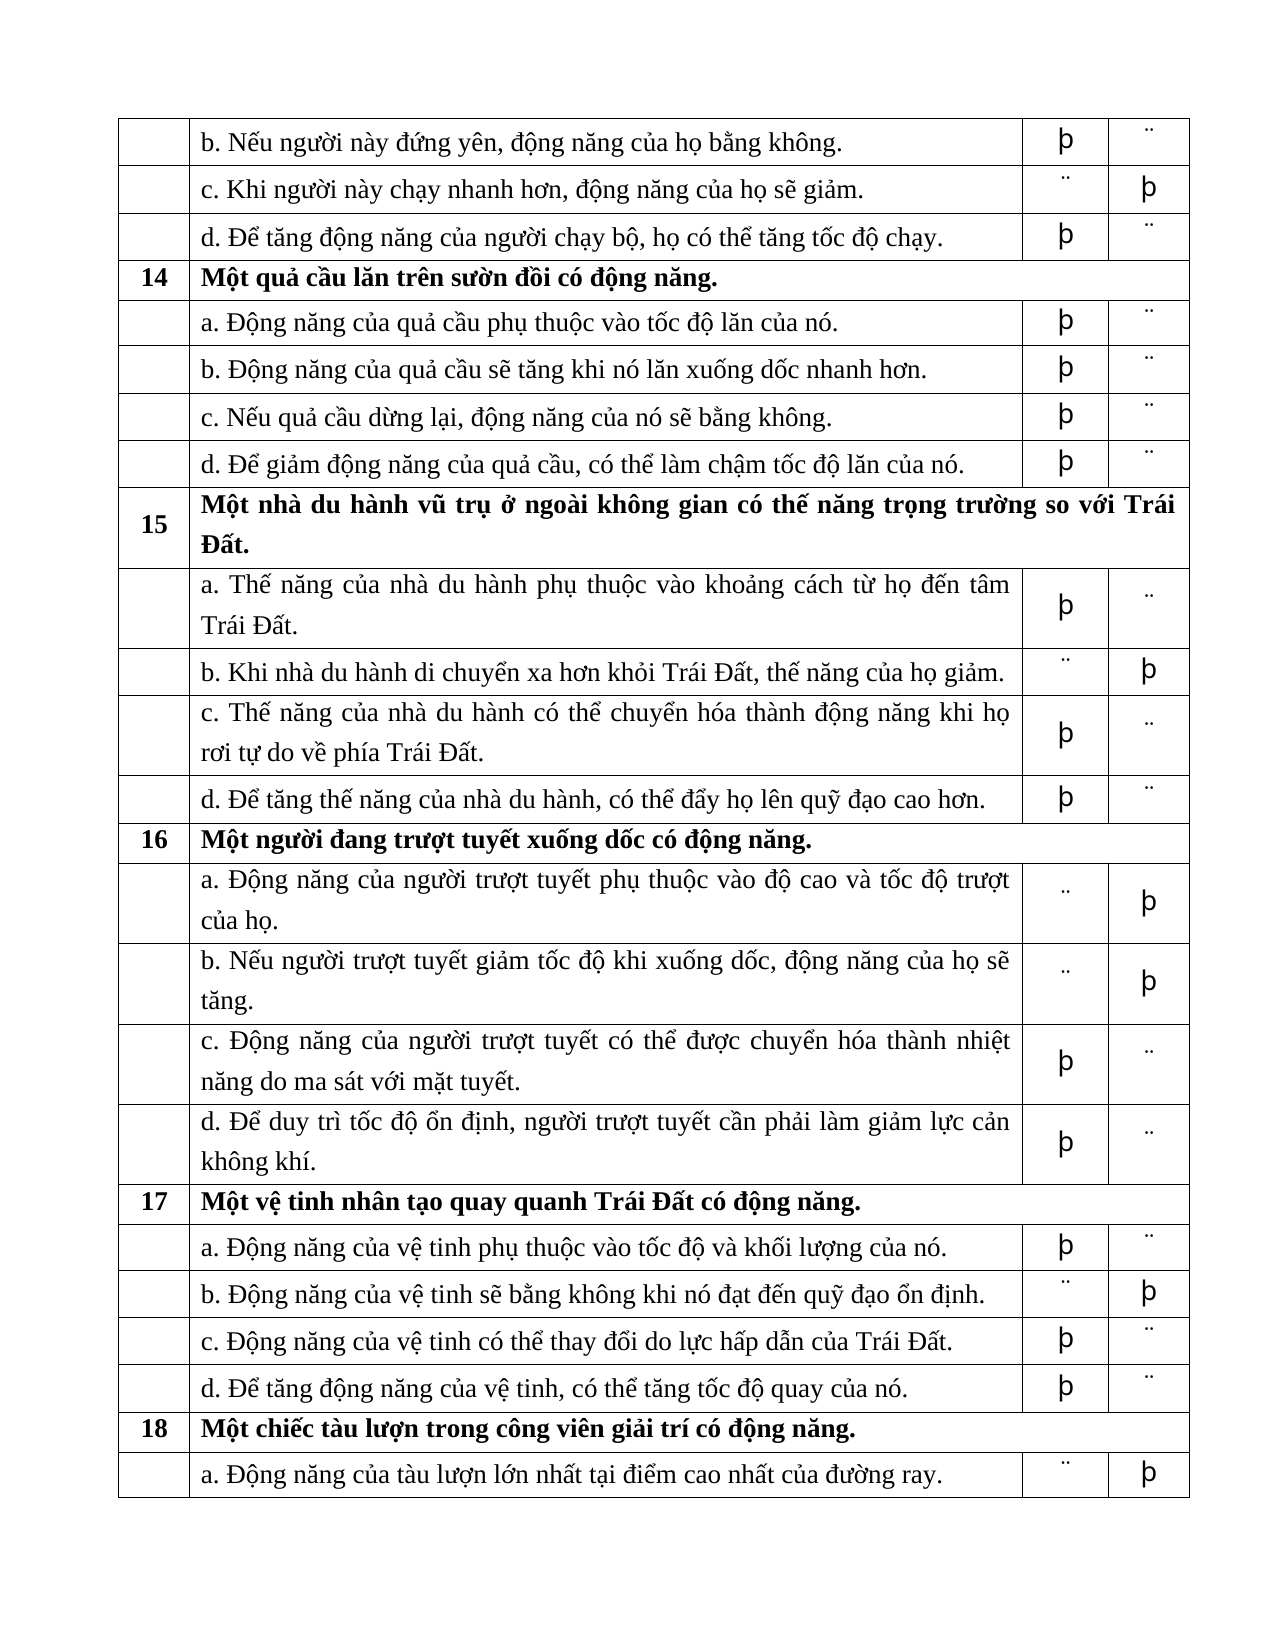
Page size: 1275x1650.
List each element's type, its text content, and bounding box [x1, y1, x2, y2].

table_cell b. Động năng của vệ tinh sẽ bằng không khi nó đạt đến quỹ đạo ổn định. [190, 1271, 1022, 1317]
table_cell þ [1023, 696, 1108, 775]
table_cell [119, 944, 189, 1023]
table_cell c. Nếu quả cầu dừng lại, động năng của nó sẽ bằng không. [190, 394, 1022, 440]
table_cell þ [1023, 1105, 1108, 1184]
table_cell ¨ [1109, 569, 1189, 648]
table_cell ¨ [1023, 864, 1108, 943]
table_cell d. Để giảm động năng của quả cầu, có thể làm chậm tốc độ lăn của nó. [190, 441, 1022, 487]
table_cell þ [1023, 1025, 1108, 1104]
table_cell þ [1023, 441, 1108, 487]
table_cell b. Động năng của quả cầu sẽ tăng khi nó lăn xuống dốc nhanh hơn. [190, 346, 1022, 393]
table_cell ¨ [1109, 119, 1189, 165]
table_cell [119, 346, 189, 393]
table_cell 16 [119, 824, 189, 863]
table_cell þ [1109, 1453, 1189, 1497]
table_cell [119, 776, 189, 823]
table_cell ¨ [1023, 1453, 1108, 1497]
table_cell þ [1109, 1271, 1189, 1317]
table_cell þ [1023, 119, 1108, 165]
table_cell b. Nếu người trượt tuyết giảm tốc độ khi xuống dốc, động năng của họ sẽ tăng. [190, 944, 1022, 1023]
table_cell þ [1023, 1365, 1108, 1412]
table_cell ¨ [1109, 394, 1189, 440]
table_cell d. Để duy trì tốc độ ổn định, người trượt tuyết cần phải làm giảm lực cản không khí. [190, 1105, 1022, 1184]
table_cell [119, 1225, 189, 1270]
table_cell þ [1023, 394, 1108, 440]
table_cell ¨ [1109, 1365, 1189, 1412]
table_cell a. Động năng của quả cầu phụ thuộc vào tốc độ lăn của nó. [190, 301, 1022, 345]
table_cell ¨ [1109, 301, 1189, 345]
table_cell ¨ [1109, 1025, 1189, 1104]
table_cell ¨ [1109, 441, 1189, 487]
table_cell b. Khi nhà du hành di chuyển xa hơn khỏi Trái Đất, thế năng của họ giảm. [190, 649, 1022, 695]
table_cell 14 [119, 261, 189, 300]
table_cell þ [1023, 1225, 1108, 1270]
table_cell ¨ [1109, 696, 1189, 775]
table_cell [119, 1025, 189, 1104]
table_cell a. Động năng của tàu lượn lớn nhất tại điểm cao nhất của đường ray. [190, 1453, 1022, 1497]
table_cell Một nhà du hành vũ trụ ở ngoài không gian có thế năng trọng trường so với Trái Đất. [190, 488, 1189, 567]
table_cell a. Thế năng của nhà du hành phụ thuộc vào khoảng cách từ họ đến tâm Trái Đất. [190, 569, 1022, 648]
table_cell þ [1023, 214, 1108, 260]
table_cell [119, 649, 189, 695]
table_cell ¨ [1109, 776, 1189, 823]
table_cell ¨ [1023, 1271, 1108, 1317]
table_cell ¨ [1023, 944, 1108, 1023]
table_cell Một chiếc tàu lượn trong công viên giải trí có động năng. [190, 1413, 1189, 1452]
table_cell þ [1023, 1318, 1108, 1364]
table_cell c. Động năng của vệ tinh có thể thay đổi do lực hấp dẫn của Trái Đất. [190, 1318, 1022, 1364]
table_cell Một người đang trượt tuyết xuống dốc có động năng. [190, 824, 1189, 863]
table_cell ¨ [1023, 166, 1108, 212]
table_cell d. Để tăng thế năng của nhà du hành, có thể đẩy họ lên quỹ đạo cao hơn. [190, 776, 1022, 823]
table_cell c. Thế năng của nhà du hành có thể chuyển hóa thành động năng khi họ rơi tự do về phía Trái Đất. [190, 696, 1022, 775]
table_cell ¨ [1023, 649, 1108, 695]
table_cell a. Động năng của người trượt tuyết phụ thuộc vào độ cao và tốc độ trượt của họ. [190, 864, 1022, 943]
table_cell ¨ [1109, 346, 1189, 393]
table_cell Một quả cầu lăn trên sườn đồi có động năng. [190, 261, 1189, 300]
table_cell þ [1023, 776, 1108, 823]
table_cell [119, 864, 189, 943]
table_cell [119, 1453, 189, 1497]
table_cell d. Để tăng động năng của người chạy bộ, họ có thể tăng tốc độ chạy. [190, 214, 1022, 260]
table_cell 15 [119, 488, 189, 567]
table_cell þ [1109, 864, 1189, 943]
table_cell 17 [119, 1185, 189, 1224]
table_cell c. Động năng của người trượt tuyết có thể được chuyển hóa thành nhiệt năng do ma sát với mặt tuyết. [190, 1025, 1022, 1104]
table_cell Một vệ tinh nhân tạo quay quanh Trái Đất có động năng. [190, 1185, 1189, 1224]
table_cell b. Nếu người này đứng yên, động năng của họ bằng không. [190, 119, 1022, 165]
table_cell d. Để tăng động năng của vệ tinh, có thể tăng tốc độ quay của nó. [190, 1365, 1022, 1412]
table_cell þ [1023, 346, 1108, 393]
table_cell ¨ [1109, 1225, 1189, 1270]
table_cell ¨ [1109, 214, 1189, 260]
table_cell [119, 696, 189, 775]
table_cell [119, 119, 189, 165]
table_cell [119, 301, 189, 345]
table_cell a. Động năng của vệ tinh phụ thuộc vào tốc độ và khối lượng của nó. [190, 1225, 1022, 1270]
table_cell 18 [119, 1413, 189, 1452]
table_cell ¨ [1109, 1318, 1189, 1364]
table_cell þ [1109, 649, 1189, 695]
table_cell [119, 214, 189, 260]
table_cell ¨ [1109, 1105, 1189, 1184]
table_cell [119, 1365, 189, 1412]
table_cell þ [1023, 569, 1108, 648]
table_cell [119, 569, 189, 648]
table_cell [119, 1105, 189, 1184]
table_cell [119, 1318, 189, 1364]
table_cell [119, 166, 189, 212]
table_cell [119, 441, 189, 487]
table_cell [119, 394, 189, 440]
table_cell [119, 1271, 189, 1317]
table_cell þ [1023, 301, 1108, 345]
table_cell þ [1109, 944, 1189, 1023]
table_cell þ [1109, 166, 1189, 212]
table_cell c. Khi người này chạy nhanh hơn, động năng của họ sẽ giảm. [190, 166, 1022, 212]
